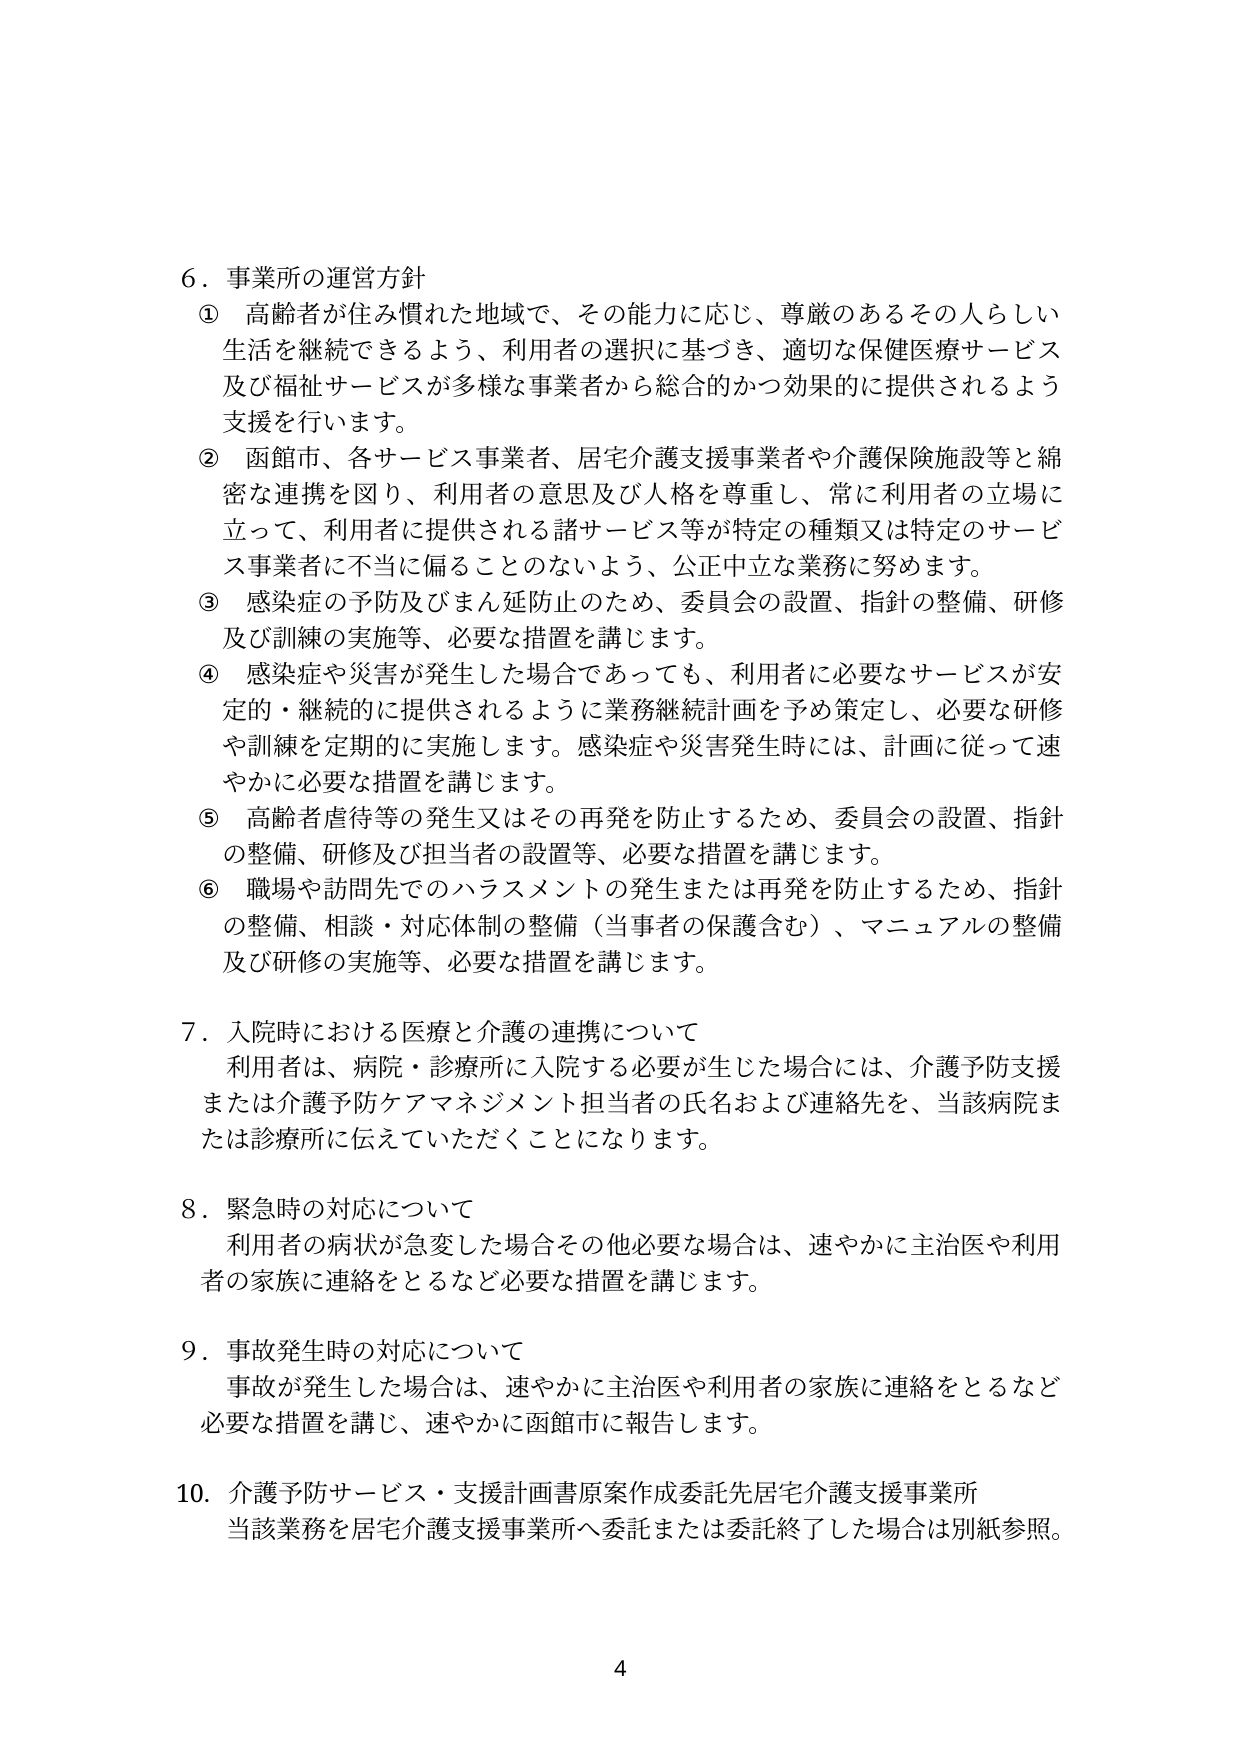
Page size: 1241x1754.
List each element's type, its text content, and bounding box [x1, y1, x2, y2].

text ④ 感染症や災害が発生した場合であっても、利用者に必要なサービスが安定的・継続的に提供されるように業務継続計画を予め策定し、必要な研修や訓練を定期的に実施します。感染症や災害発生時には、計画に従って速やかに必要な措置を講じます。 [197, 654, 1064, 798]
text ６．事業所の運営方針 [176, 259, 1064, 295]
text ⑤ 高齢者虐待等の発生又はその再発を防止するため、委員会の設置、指針の整備、研修及び担当者の設置等、必要な措置を講じます。 [197, 798, 1064, 870]
text 利用者の病状が急変した場合その他必要な場合は、速やかに主治医や利用者の家族に連絡をとるなど必要な措置を講じます。 [176, 1226, 1064, 1298]
text ② 函館市、各サービス事業者、居宅介護支援事業者や介護保険施設等と綿密な連携を図り、利用者の意思及び人格を尊重し、常に利用者の立場に立って、利用者に提供される諸サービス等が特定の種類又は特定のサービス事業者に不当に偏ることのないよう、公正中立な業務に努めます。 [197, 438, 1064, 582]
text 事故が発生した場合は、速やかに主治医や利用者の家族に連絡をとるなど必要な措置を講じ、速やかに函館市に報告します。 [176, 1368, 1064, 1440]
text ７．入院時における医療と介護の連携について [176, 1012, 1064, 1048]
text ③ 感染症の予防及びまん延防止のため、委員会の設置、指針の整備、研修及び訓練の実施等、必要な措置を講じます。 [197, 582, 1064, 654]
text 当該業務を居宅介護支援事業所へ委託または委託終了した場合は別紙参照。 [176, 1510, 1064, 1546]
text 10．介護予防サービス・支援計画書原案作成委託先居宅介護支援事業所 [176, 1474, 1064, 1510]
text ８．緊急時の対応について [176, 1190, 1064, 1226]
text ９．事故発生時の対応について [176, 1332, 1064, 1368]
text 利用者は、病院・診療所に入院する必要が生じた場合には、介護予防支援または介護予防ケアマネジメント担当者の氏名および連絡先を、当該病院または診療所に伝えていただくことになります。 [176, 1048, 1064, 1156]
text ① 高齢者が住み慣れた地域で、その能力に応じ、尊厳のあるその人らしい生活を継続できるよう、利用者の選択に基づき、適切な保健医療サービス及び福祉サービスが多様な事業者から総合的かつ効果的に提供されるよう支援を行います。 [197, 295, 1064, 438]
text ⑥ 職場や訪問先でのハラスメントの発生または再発を防止するため、指針の整備、相談・対応体制の整備（当事者の保護含む）、マニュアルの整備及び研修の実施等、必要な措置を講じます。 [197, 870, 1064, 978]
